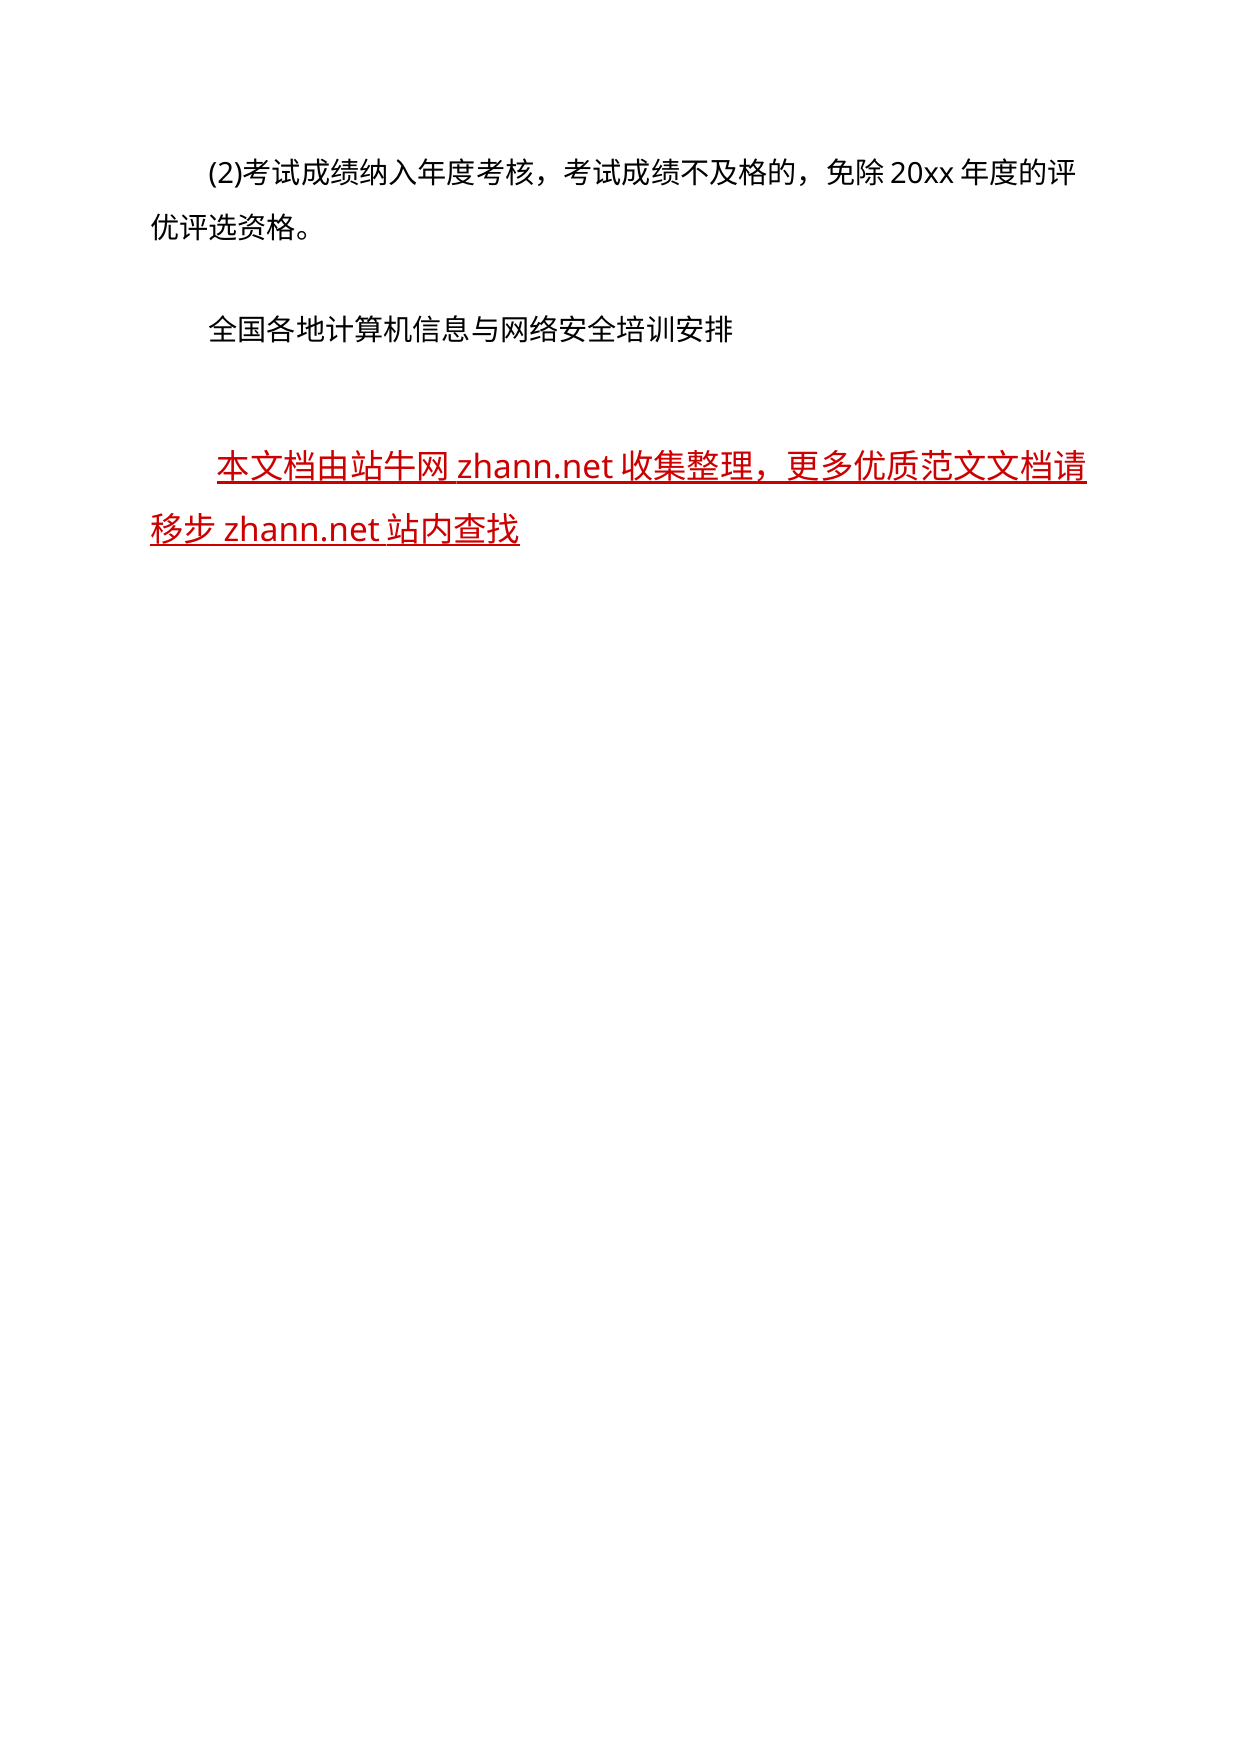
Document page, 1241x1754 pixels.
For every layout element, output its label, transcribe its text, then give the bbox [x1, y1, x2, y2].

text (2)考试成绩纳入年度考核，考试成绩不及格的，免除20xx年度的评优评选资格。 [150, 150, 1090, 247]
text 本文档由站牛网zhann.net收集整理，更多优质范文文档请移步zhann.net站内查找 [150, 440, 1090, 551]
text 全国各地计算机信息与网络安全培训安排 [150, 307, 1090, 349]
